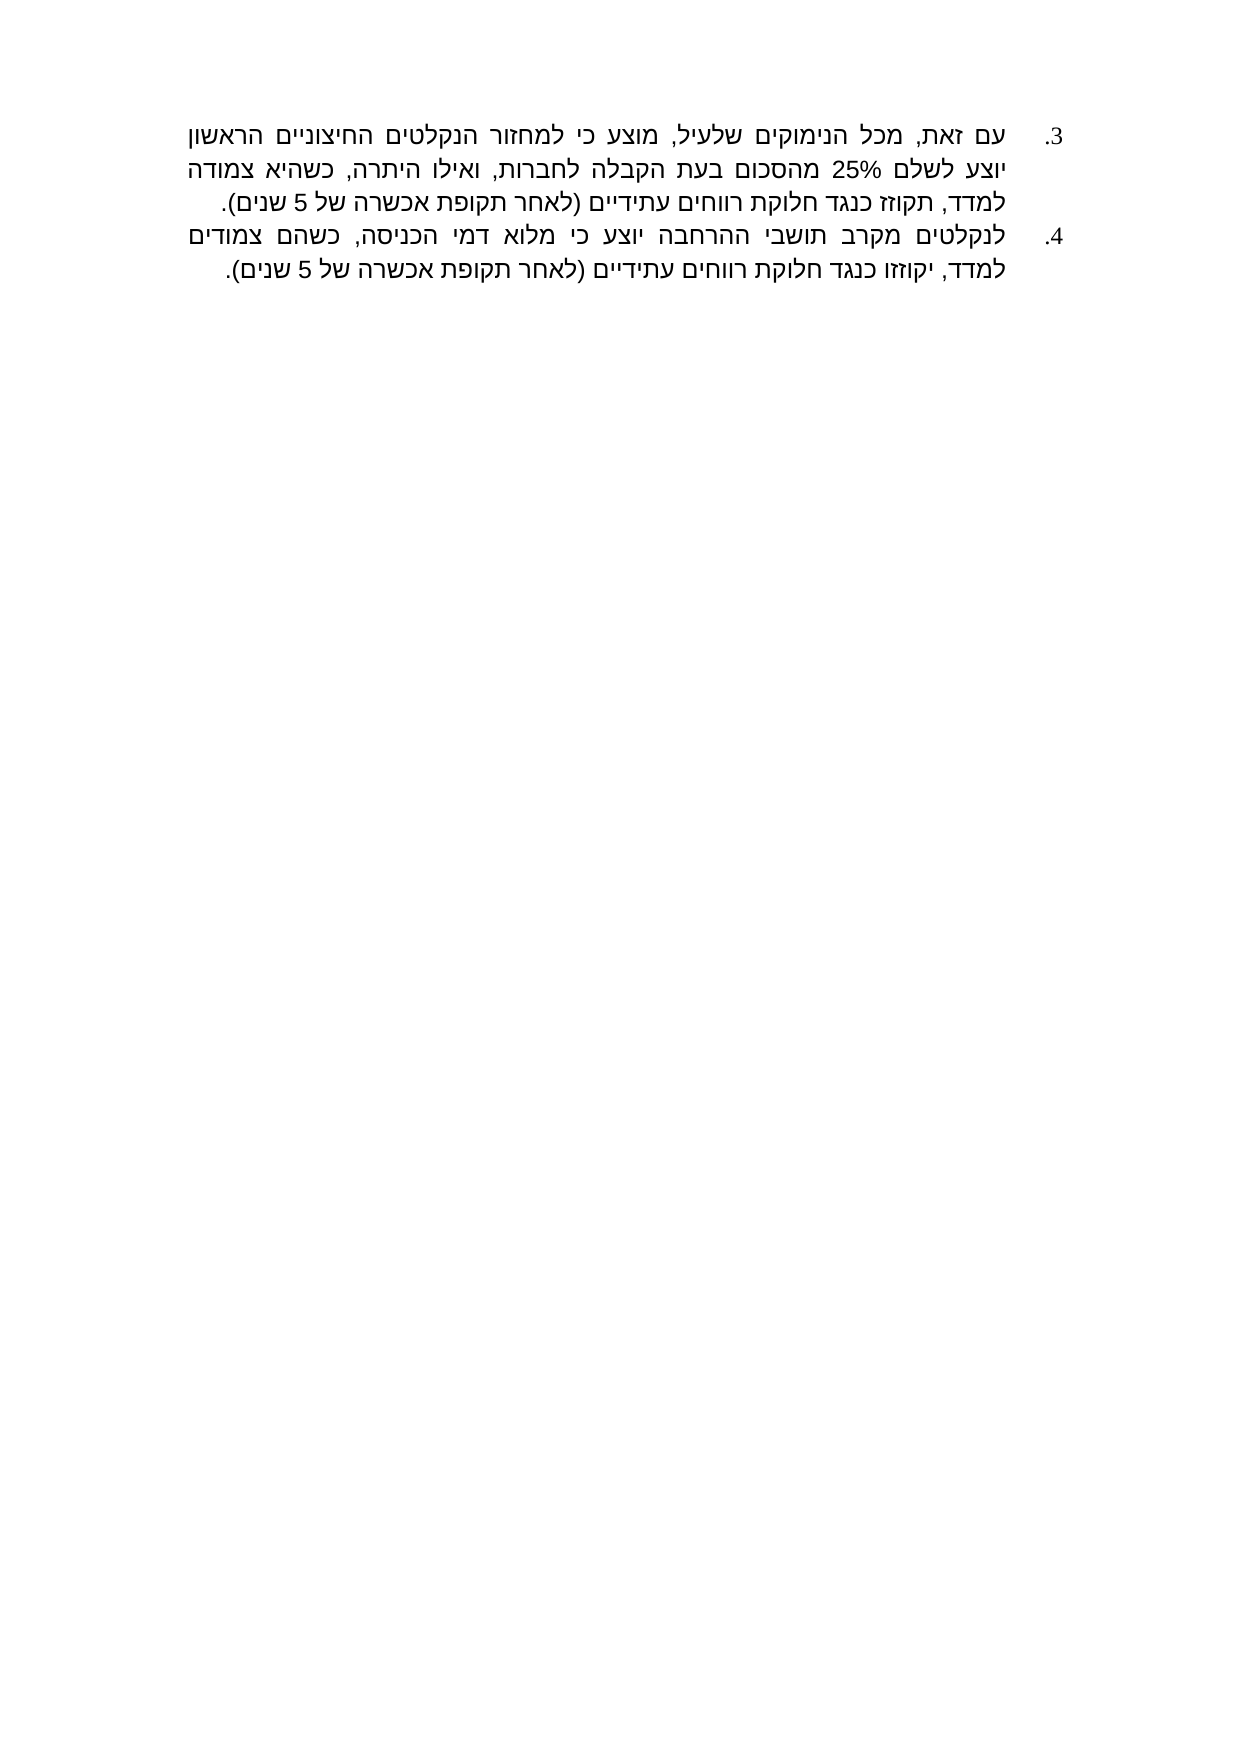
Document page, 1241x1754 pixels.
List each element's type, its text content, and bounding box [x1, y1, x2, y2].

list לנקלטים מקרב תושבי ההרחבה יוצע כי מלוא דמי הכניסה, כשהם צמודים למדד, יקוזזו כנגד חלוקת רווחים עתידיים (לאחר תקופת אכשרה של 5 שנים). [187, 218, 1044, 285]
list עם זאת, מכל הנימוקים שלעיל, מוצע כי למחזור הנקלטים החיצוניים הראשון יוצע לשלם 25% מהסכום בעת הקבלה לחברות, ואילו היתרה, כשהיא צמודה למדד, תקוזז כנגד חלוקת רווחים עתידיים (לאחר תקופת אכשרה של 5 שנים). [187, 118, 1044, 218]
